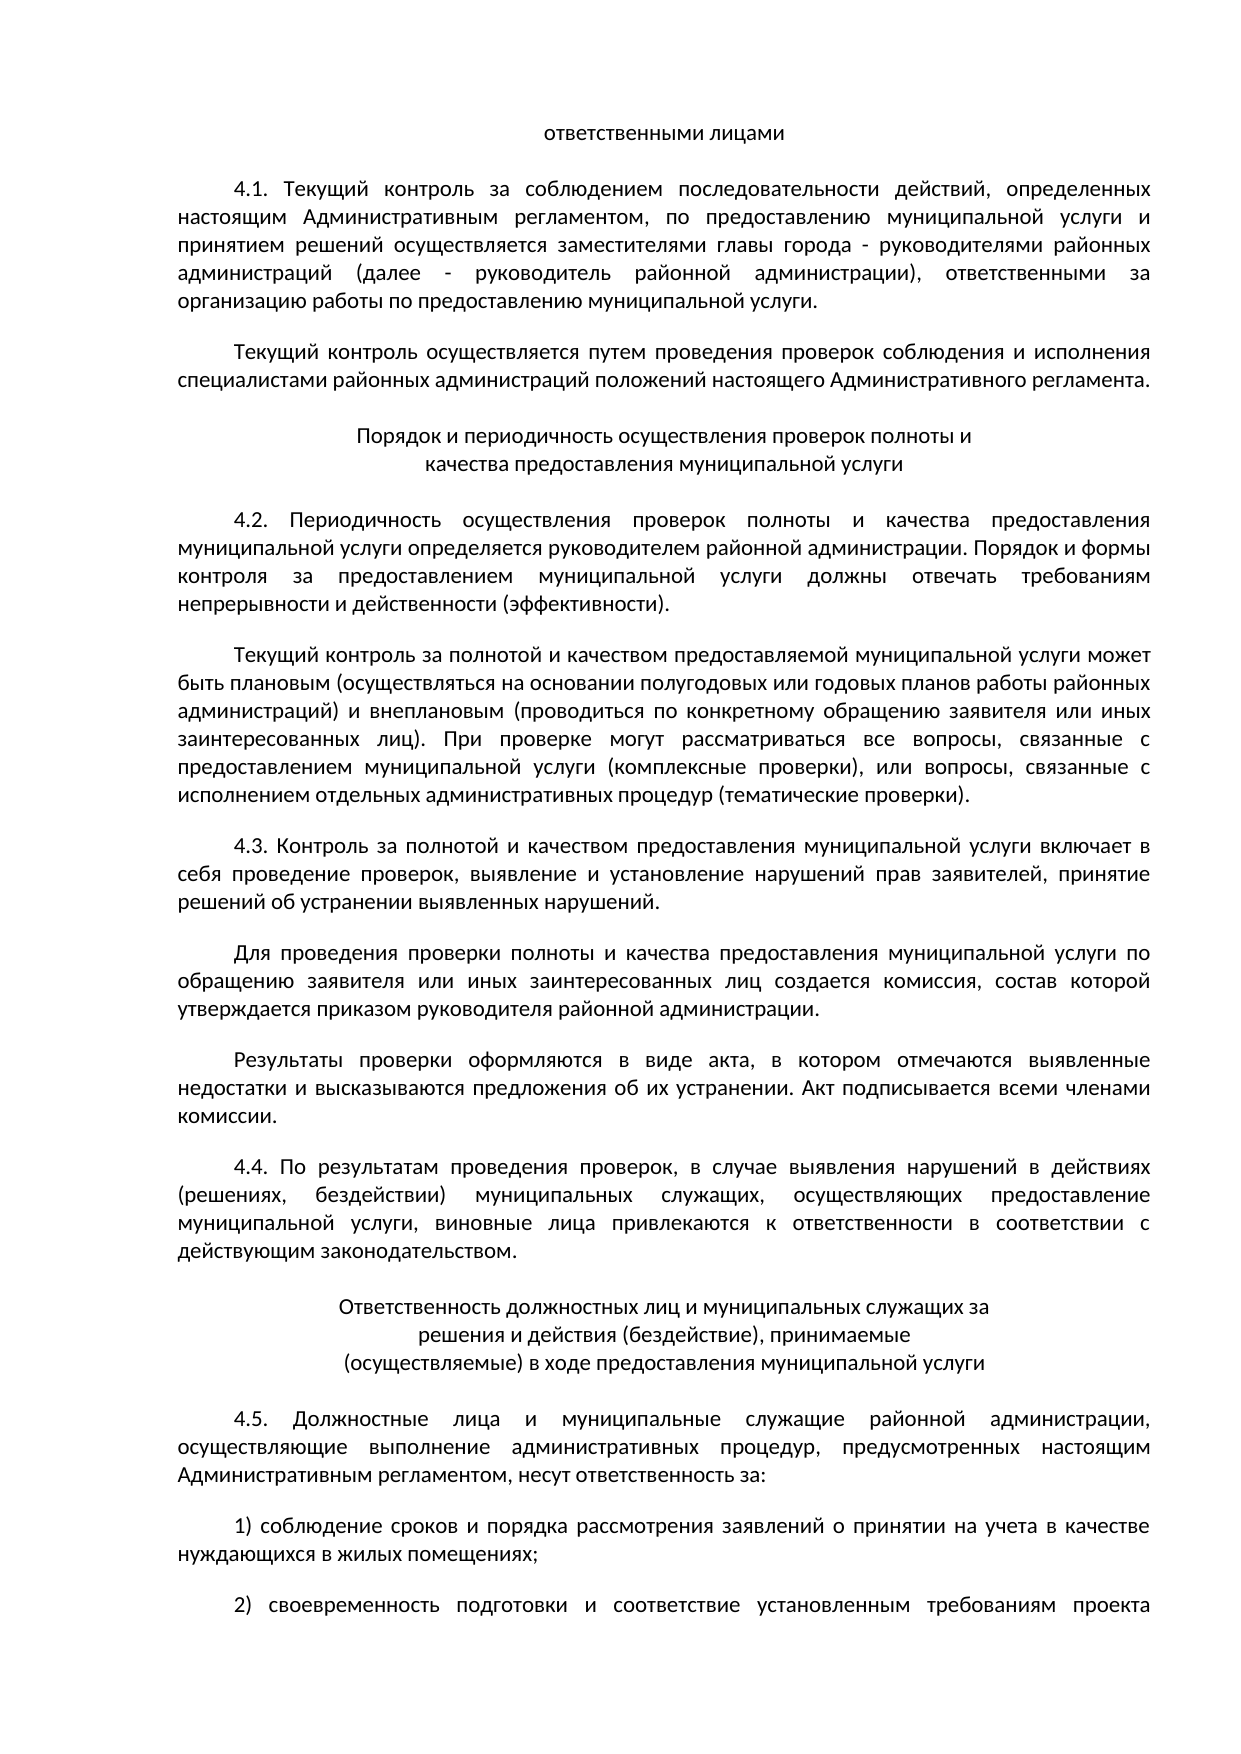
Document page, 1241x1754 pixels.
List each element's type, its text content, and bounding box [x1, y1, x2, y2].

text Порядок и периодичность осуществления проверок полноты и [177, 421, 1152, 449]
text решения и действия (бездействие), принимаемые [177, 1320, 1152, 1348]
text (осуществляемые) в ходе предоставления муниципальной услуги [177, 1348, 1152, 1376]
text 4.1. Текущий контроль за соблюдением последовательности действий, определенных настоящим Административным регламентом, по предоставлению муниципальной услуги и принятием решений осуществляется заместителями главы города - руководителями районных администраций (далее - руководитель районной администрации), ответственными за организацию работы по предоставлению муниципальной услуги. [177, 174, 1152, 314]
text 4.2. Периодичность осуществления проверок полноты и качества предоставления муниципальной услуги определяется руководителем районной администрации. Порядок и формы контроля за предоставлением муниципальной услуги должны отвечать требованиям непрерывности и действенности (эффективности). [177, 505, 1152, 617]
text Для проведения проверки полноты и качества предоставления муниципальной услуги по обращению заявителя или иных заинтересованных лиц создается комиссия, состав которой утверждается приказом руководителя районной администрации. [177, 938, 1152, 1022]
text 1) соблюдение сроков и порядка рассмотрения заявлений о принятии на учета в качестве нуждающихся в жилых помещениях; [177, 1511, 1152, 1567]
text 4.3. Контроль за полнотой и качеством предоставления муниципальной услуги включает в себя проведение проверок, выявление и установление нарушений прав заявителей, принятие решений об устранении выявленных нарушений. [177, 831, 1152, 915]
text 4.5. Должностные лица и муниципальные служащие районной администрации, осуществляющие выполнение административных процедур, предусмотренных настоящим Административным регламентом, несут ответственность за: [177, 1404, 1152, 1488]
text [177, 1590, 1152, 1618]
text 4.4. По результатам проведения проверок, в случае выявления нарушений в действиях (решениях, бездействии) муниципальных служащих, осуществляющих предоставление муниципальной услуги, виновные лица привлекаются к ответственности в соответствии с действующим законодательством. [177, 1152, 1152, 1264]
text Результаты проверки оформляются в виде акта, в котором отмечаются выявленные недостатки и высказываются предложения об их устранении. Акт подписывается всеми членами комиссии. [177, 1045, 1152, 1129]
text ответственными лицами [177, 118, 1152, 146]
text Ответственность должностных лиц и муниципальных служащих за [177, 1292, 1152, 1320]
text качества предоставления муниципальной услуги [177, 449, 1152, 477]
text Текущий контроль осуществляется путем проведения проверок соблюдения и исполнения специалистами районных администраций положений настоящего Административного регламента. [177, 337, 1152, 393]
text Текущий контроль за полнотой и качеством предоставляемой муниципальной услуги может быть плановым (осуществляться на основании полугодовых или годовых планов работы районных администраций) и внеплановым (проводиться по конкретному обращению заявителя или иных заинтересованных лиц). При проверке могут рассматриваться все вопросы, связанные с предоставлением муниципальной услуги (комплексные проверки), или вопросы, связанные с исполнением отдельных административных процедур (тематические проверки). [177, 640, 1152, 808]
